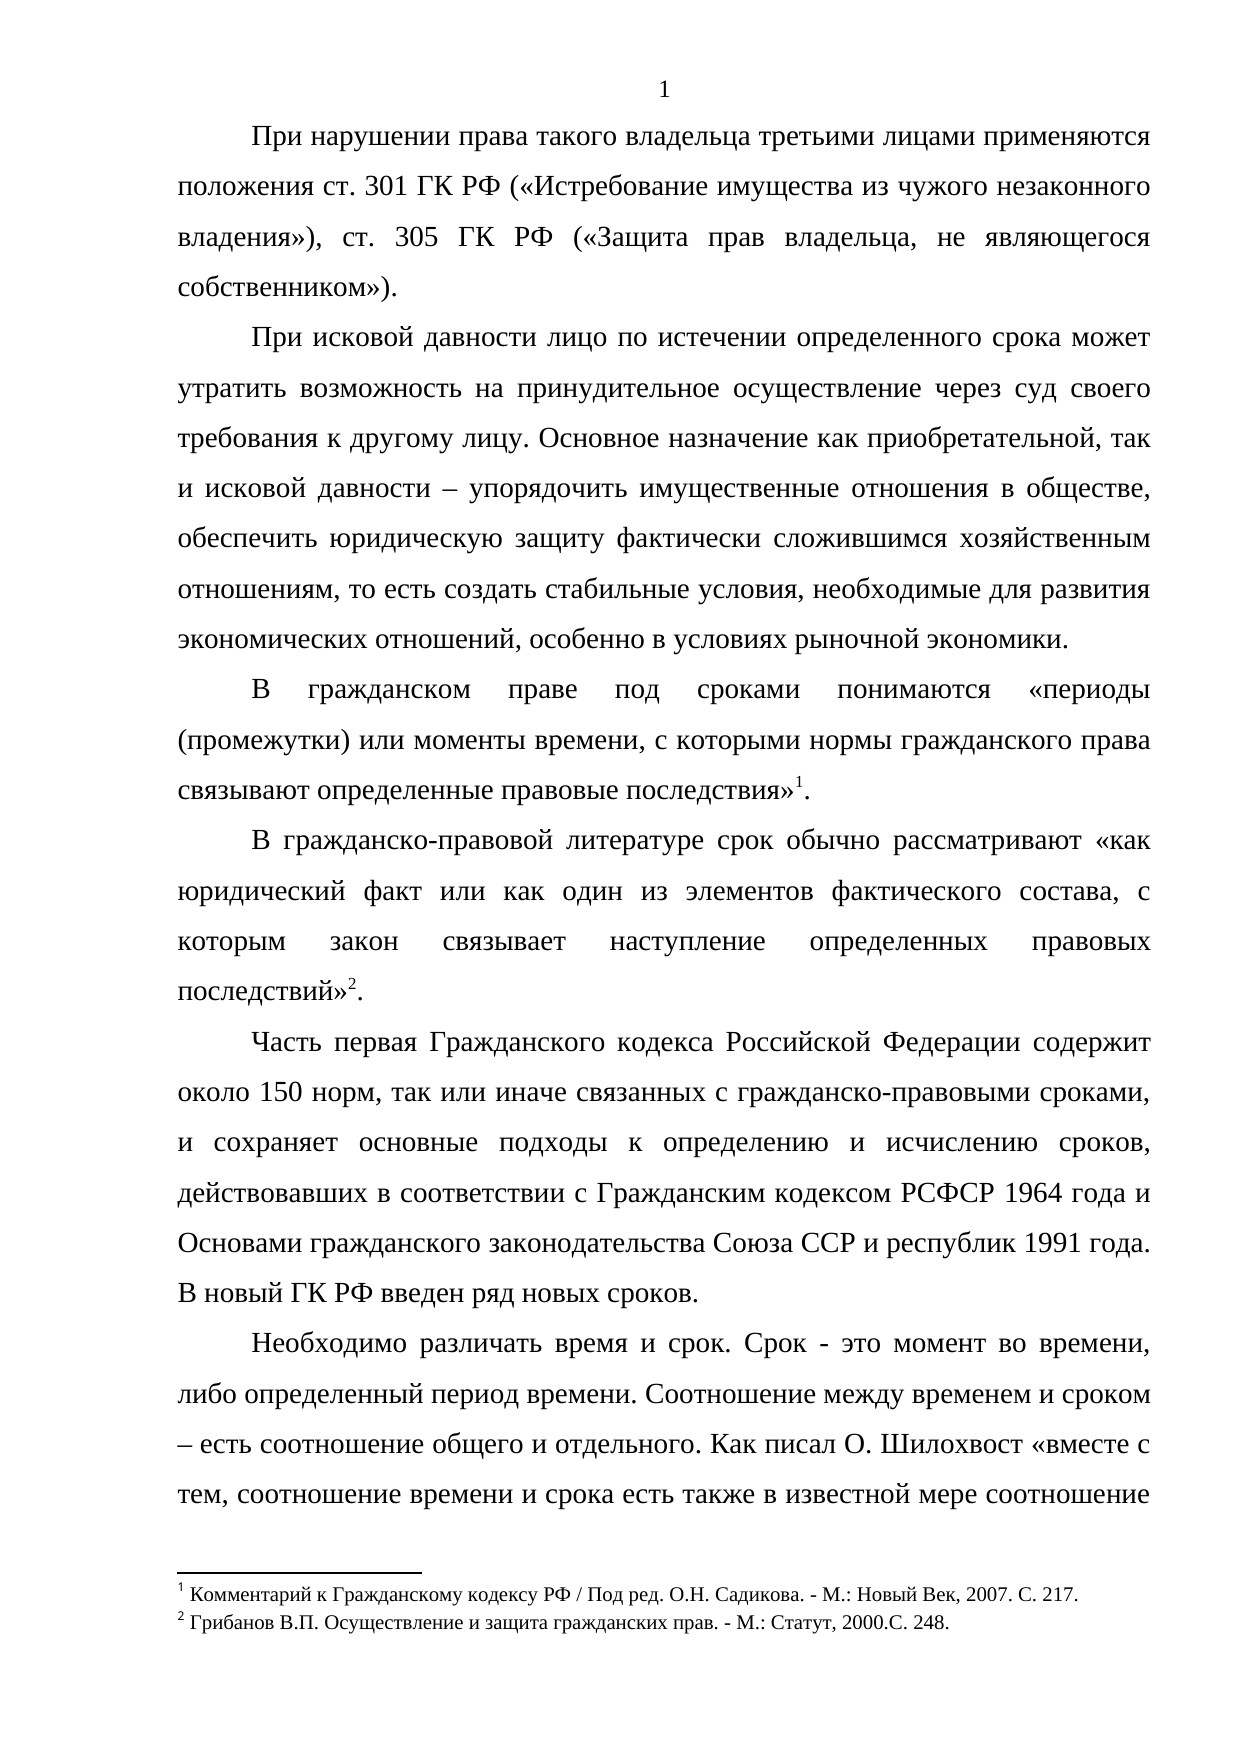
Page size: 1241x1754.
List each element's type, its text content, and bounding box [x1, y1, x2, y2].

text При нарушении права такого владельца третьими лицами применяются положения ст. 301 ГК РФ («Истребование имущества из чужого незаконного владения»), ст. 305 ГК РФ («Защита прав владельца, не являющегося собственником»). [177, 118, 1152, 303]
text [177, 1326, 1152, 1510]
text При исковой давности лицо по истечении определенного срока может утратить возможность на принудительное осуществление через суд своего требования к другому лицу. Основное назначение как приобретательной, так и исковой давности – упорядочить имущественные отношения в обществе, обеспечить юридическую защиту фактически сложившимся хозяйственным отношениям, то есть создать стабильные условия, необходимые для развития экономических отношений, особенно в условиях рыночной экономики. [177, 319, 1152, 655]
text В гражданско-правовой литературе срок обычно рассматривают «как юридический факт или как один из элементов фактического состава, с которым закон связывает наступление определенных правовых последствий». [177, 822, 1152, 1007]
text Часть первая Гражданского кодекса Российской Федерации содержит около 150 норм, так или иначе связанных с гражданско-правовыми сроками, и сохраняет основные подходы к определению и исчислению сроков, действовавших в соответствии с Гражданским кодексом РСФСР 1964 года и Основами гражданского законодательства Союза ССР и республик 1991 года. В новый ГК РФ введен ряд новых сроков. [177, 1024, 1152, 1309]
text В гражданском праве под сроками понимаются «периоды (промежутки) или моменты времени, с которыми нормы гражданского права связывают определенные правовые последствия». [177, 672, 1152, 806]
